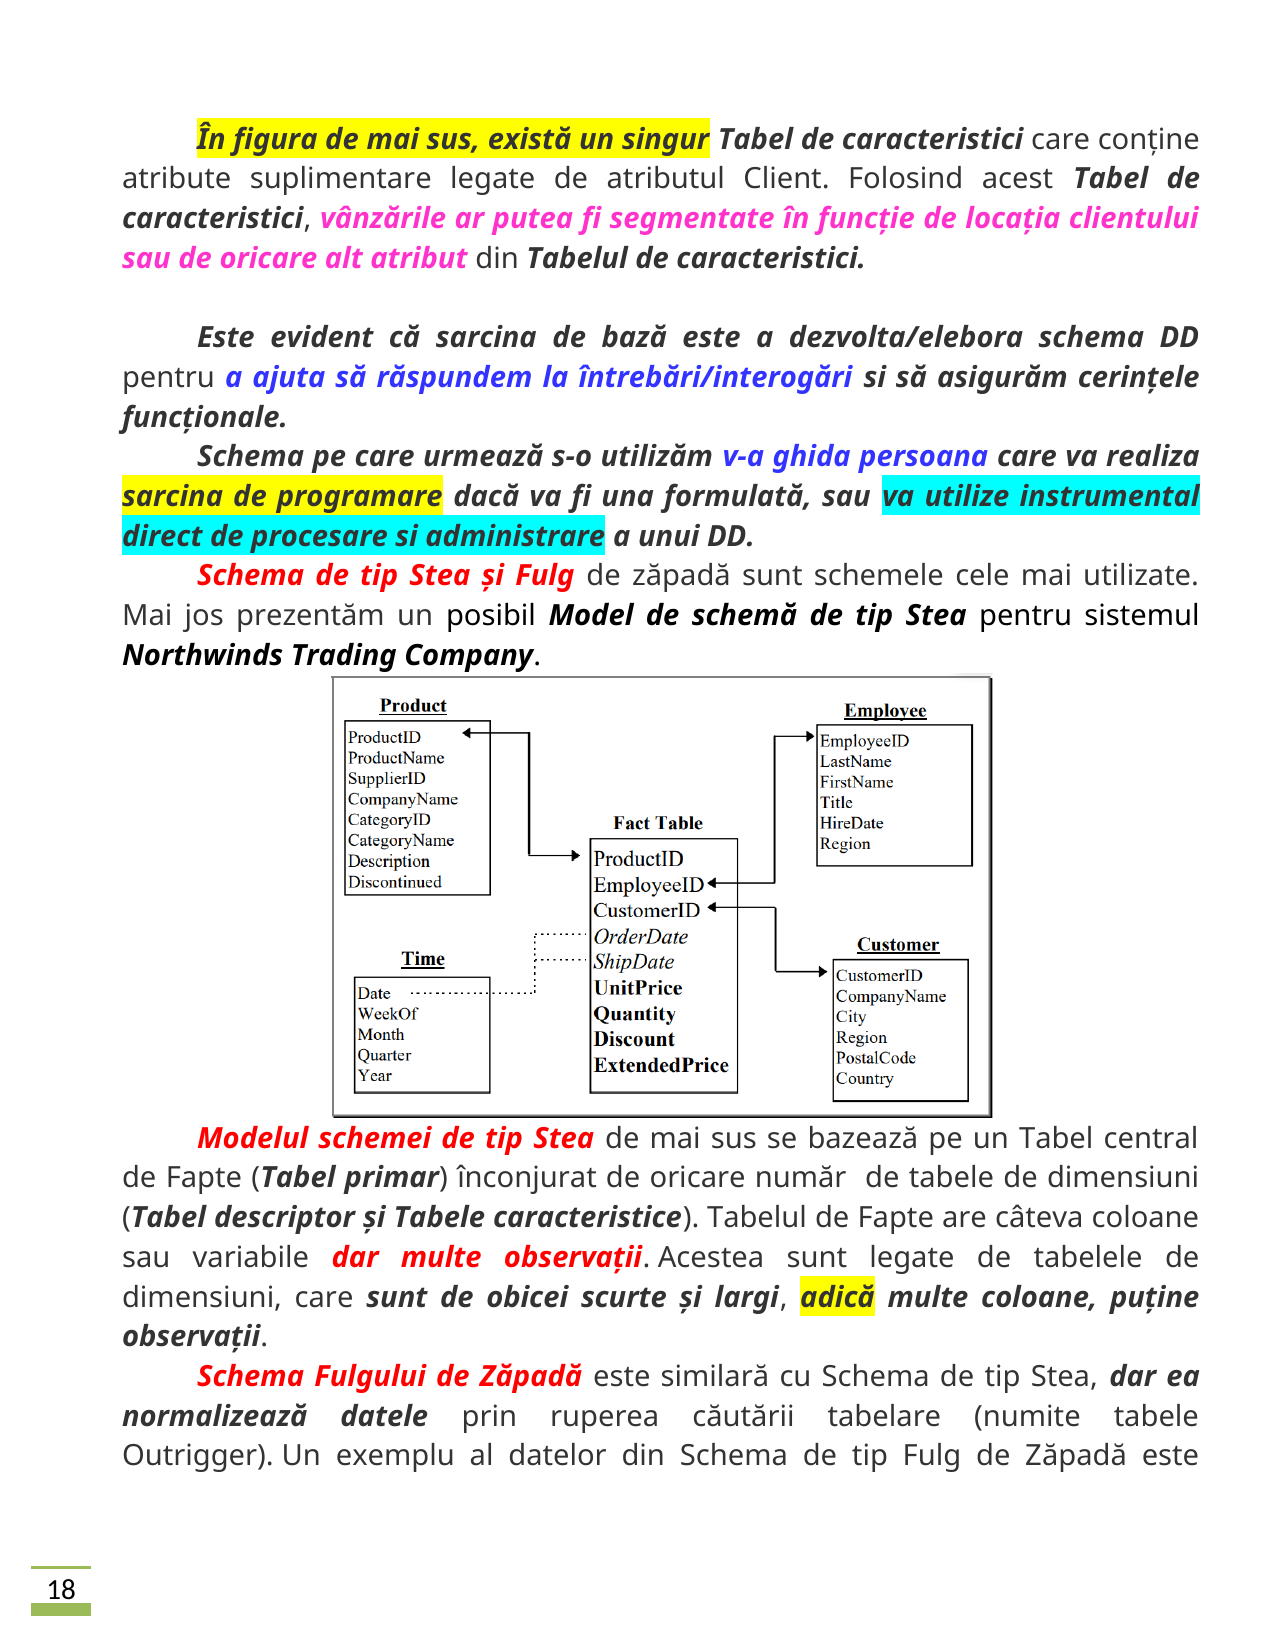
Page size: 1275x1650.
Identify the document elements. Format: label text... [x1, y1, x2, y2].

text Schema pe care urmează s-o utilizăm v-a ghida persoana care va realiza sarcina de programare dacă va fi una formulată, sau va utilize instrumental direct de procesare si administrare a unui DD. [122, 436, 1200, 555]
picture [329, 673, 993, 1118]
text Schema de tip Stea și Fulg de zăpadă sunt schemele cele mai utilizate. Mai jos prezentăm un posibil Model de schemă de tip Stea pentru sistemul Northwinds Trading Company. [122, 555, 1200, 674]
text Modelul schemei de tip Stea de mai sus se bazează pe un Tabel central de Fapte (Tabel primar) înconjurat de oricare număr de tabele de dimensiuni (Tabel descriptor și Tabele caracteristice). Tabelul de Fapte are câteva coloane sau variabile dar multe observații. Acestea sunt legate de tabelele de dimensiuni, care sunt de obicei scurte și largi, adică multe coloane, puține observații. [122, 1117, 1200, 1355]
text Este evident că sarcina de bază este a dezvolta/elebora schema DD pentru a ajuta să răspundem la întrebări/interogări si să asigurăm cerințele funcționale. [122, 317, 1200, 436]
text În figura de mai sus, există un singur Tabel de caracteristici care conține atribute suplimentare legate de atributul Client. Folosind acest Tabel de caracteristici, vânzările ar putea fi segmentate în funcție de locația clientului sau de oricare alt atribut din Tabelul de caracteristici. [122, 118, 1200, 277]
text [122, 1355, 1200, 1474]
